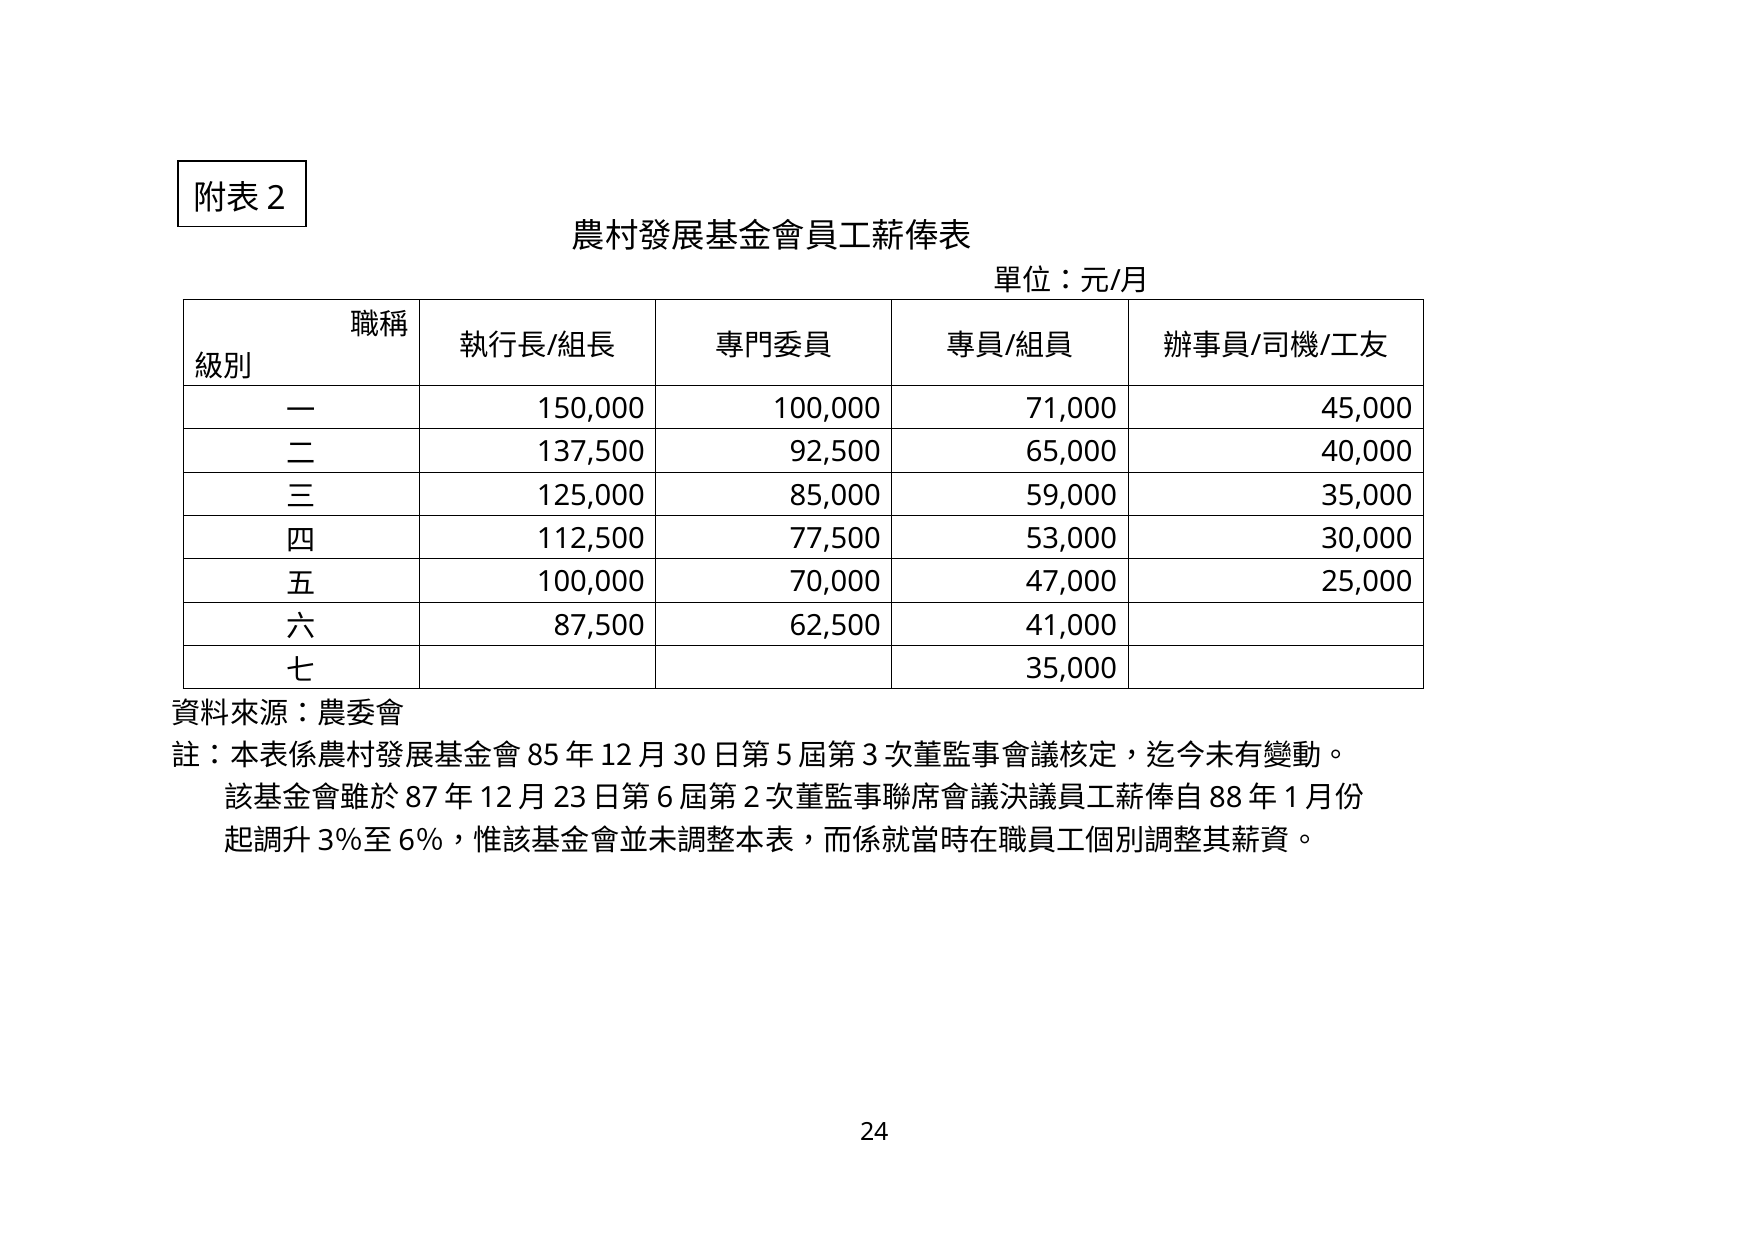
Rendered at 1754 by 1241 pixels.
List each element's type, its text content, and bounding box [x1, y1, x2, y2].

table_cell 41,000 [892, 603, 1128, 645]
table_cell 92,500 [656, 429, 891, 472]
table_cell 30,000 [1129, 516, 1423, 558]
table_cell 100,000 [420, 559, 655, 602]
table_cell 125,000 [420, 473, 655, 515]
table_cell 100,000 [656, 386, 891, 428]
table_cell [420, 646, 655, 688]
table_cell 七 [184, 646, 419, 688]
table_header 專門委員 [656, 300, 891, 385]
table_cell 53,000 [892, 516, 1128, 558]
table_cell 71,000 [892, 386, 1128, 428]
table_cell 六 [184, 603, 419, 645]
text 單位：元/月 [171, 257, 1577, 299]
table_cell 四 [184, 516, 419, 558]
table_header 專員/組員 [892, 300, 1128, 385]
table_cell 三 [184, 473, 419, 515]
table_cell 65,000 [892, 429, 1128, 472]
text 資料來源：農委會 [171, 689, 1377, 732]
table_cell [656, 646, 891, 688]
text 農村發展基金會員工薪俸表 [171, 209, 1577, 257]
table_cell 二 [184, 429, 419, 472]
table_cell 77,500 [656, 516, 891, 558]
table_cell 62,500 [656, 603, 891, 645]
table_cell 45,000 [1129, 386, 1423, 428]
table_cell 35,000 [1129, 473, 1423, 515]
table_cell 85,000 [656, 473, 891, 515]
table_header 執行長/組長 [420, 300, 655, 385]
table_cell 70,000 [656, 559, 891, 602]
table_cell 150,000 [420, 386, 655, 428]
table_cell [1129, 603, 1423, 645]
table_cell 59,000 [892, 473, 1128, 515]
table_cell 五 [184, 559, 419, 602]
table_cell 35,000 [892, 646, 1128, 688]
table_header 職稱 級別 [184, 300, 419, 385]
table_cell 一 [184, 386, 419, 428]
table_cell 40,000 [1129, 429, 1423, 472]
table_header 辦事員/司機/工友 [1129, 300, 1423, 385]
table_cell [1129, 646, 1423, 688]
text 註：本表係農村發展基金會85年12月30日第5屆第3次董監事會議核定，迄今未有變動。該基金會雖於87年12月23日第6屆第2次董監事聯席會議決議員工薪俸自88年1月份起調升3％至6％，惟該基金會並未調整本表，而係就當時在職員工個別調整其薪資。 [171, 732, 1377, 859]
table_cell 87,500 [420, 603, 655, 645]
table_cell 112,500 [420, 516, 655, 558]
table_cell 25,000 [1129, 559, 1423, 602]
table_cell 137,500 [420, 429, 655, 472]
table_cell 47,000 [892, 559, 1128, 602]
